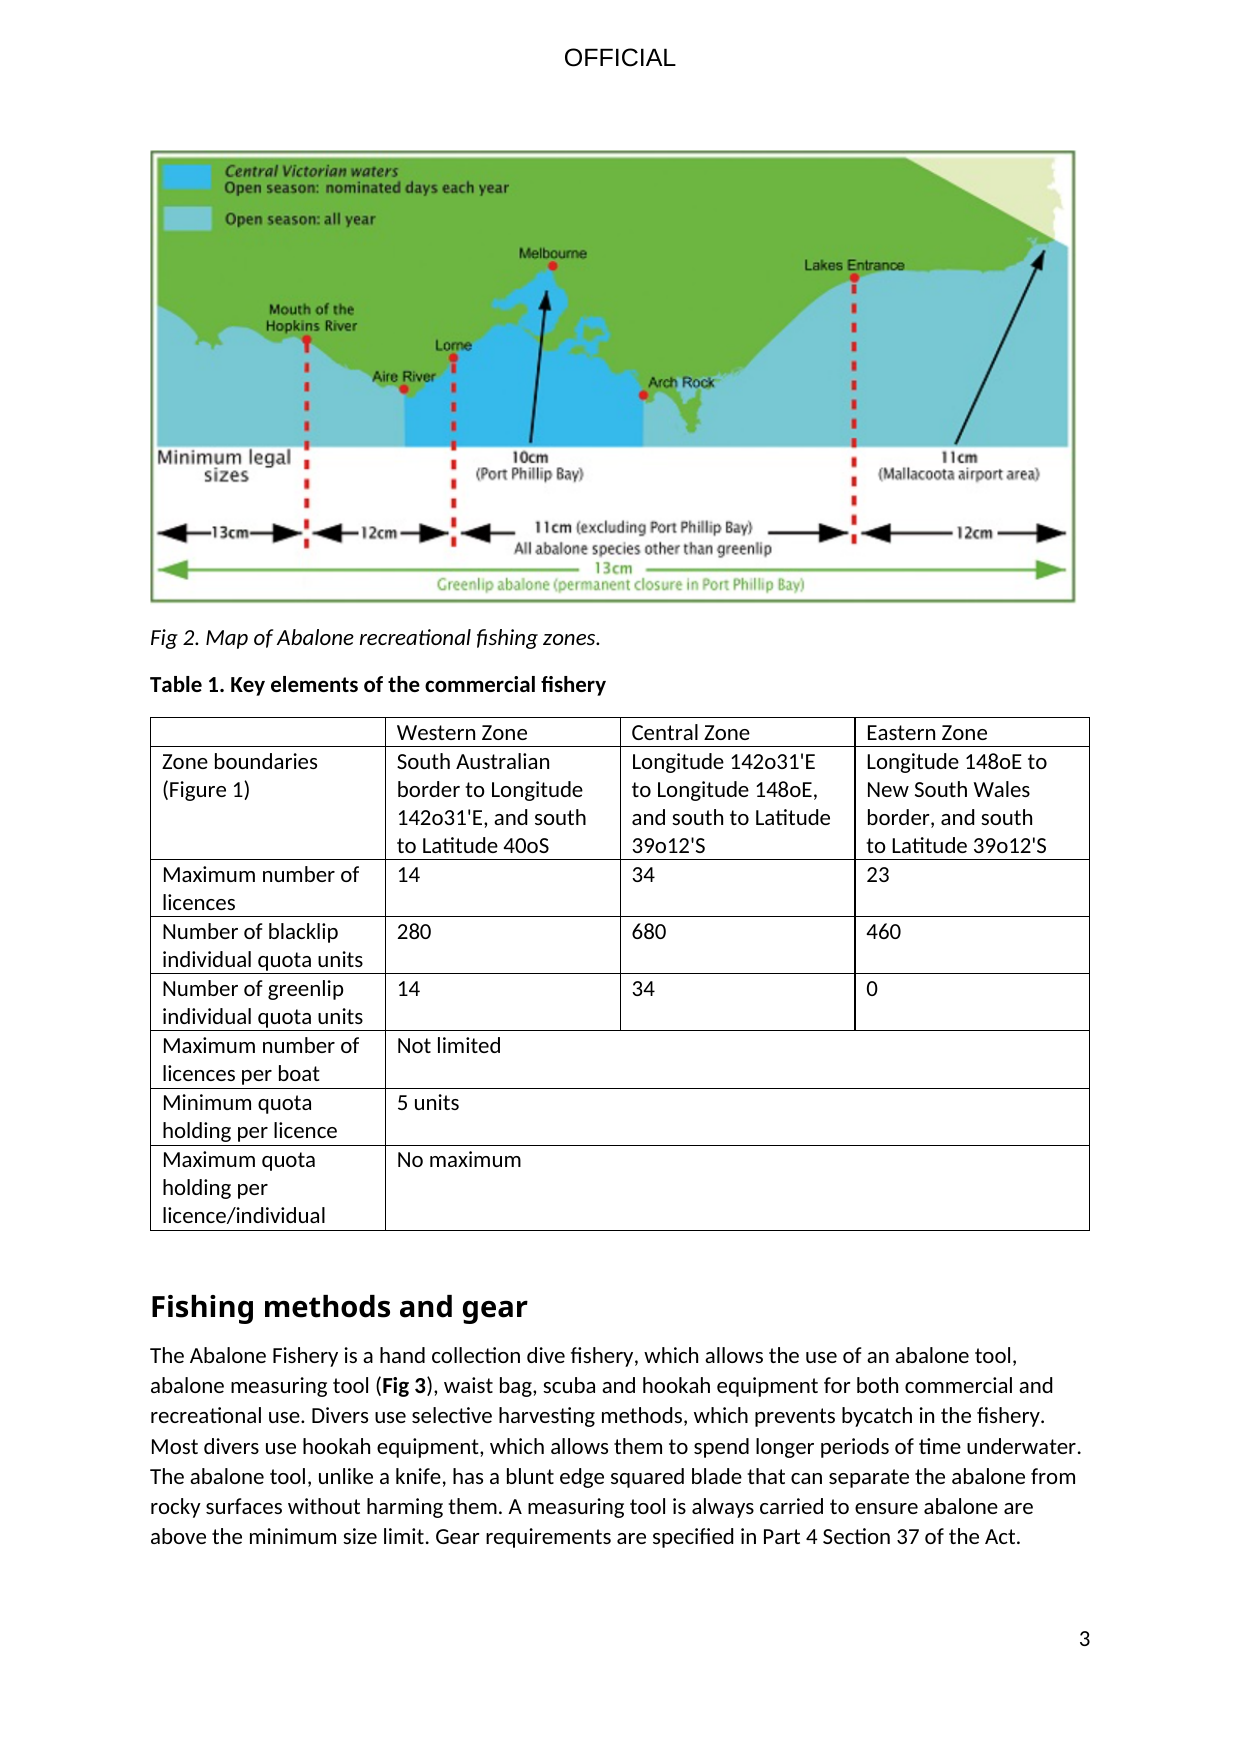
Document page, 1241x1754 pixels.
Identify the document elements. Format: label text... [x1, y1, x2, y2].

picture [150, 150, 1078, 605]
table_cell 34 [621, 860, 854, 916]
table_cell South Australian border to Longitude 142o31'E, and south to Latitude 40oS [386, 747, 620, 859]
table_cell No maximum [386, 1146, 1089, 1229]
table_cell 14 [386, 860, 620, 916]
table_cell 34 [621, 974, 854, 1030]
table_header Central Zone [621, 718, 854, 746]
text The Abalone Fishery is a hand collection dive fishery, which allows the use of an abalone tool, abalone measuring tool (Fig 3), waist bag, scuba and hookah equipment for both commercial and recreational use. Divers use selective harvesting methods, which prevents bycatch in the fishery. Most divers use hookah equipment, which allows them to spend longer periods of time underwater. The abalone tool, unlike a knife, has a blunt edge squared blade that can separate the abalone from rocky surfaces without harming them. A measuring tool is always carried to ensure abalone are above the minimum size limit. Gear requirements are specified in Part 4 Section 37 of the Act. [150, 1341, 1090, 1550]
table_cell Maximum number of licences [151, 860, 385, 916]
table_cell 680 [621, 917, 854, 973]
table_cell Longitude 148oE to New South Wales border, and south to Latitude 39o12'S [856, 747, 1089, 859]
table_cell Longitude 142o31'E to Longitude 148oE, and south to Latitude 39o12'S [621, 747, 854, 859]
table_cell Maximum number of licences per boat [151, 1031, 385, 1087]
table_cell 0 [856, 974, 1089, 1030]
text Table 1. Key elements of the commercial fishery [150, 670, 1090, 698]
table_cell 460 [856, 917, 1089, 973]
subtitle Fishing methods and gear [150, 1286, 1090, 1326]
table_header Western Zone [386, 718, 620, 746]
table_cell Zone boundaries (Figure 1) [151, 747, 385, 859]
table_cell 280 [386, 917, 620, 973]
table_cell Number of greenlip individual quota units [151, 974, 385, 1030]
text Fig 2. Map of Abalone recreational fishing zones. [150, 623, 1090, 651]
table_cell Maximum quota holding per licence/individual [151, 1146, 385, 1229]
table_cell 23 [856, 860, 1089, 916]
table_cell Number of blacklip individual quota units [151, 917, 385, 973]
table_cell Minimum quota holding per licence [151, 1089, 385, 1144]
table_cell 5 units [386, 1089, 1089, 1144]
table_header Eastern Zone [856, 718, 1089, 746]
table_cell 14 [386, 974, 620, 1030]
table_header [151, 718, 385, 746]
table_cell Not limited [386, 1031, 1089, 1087]
